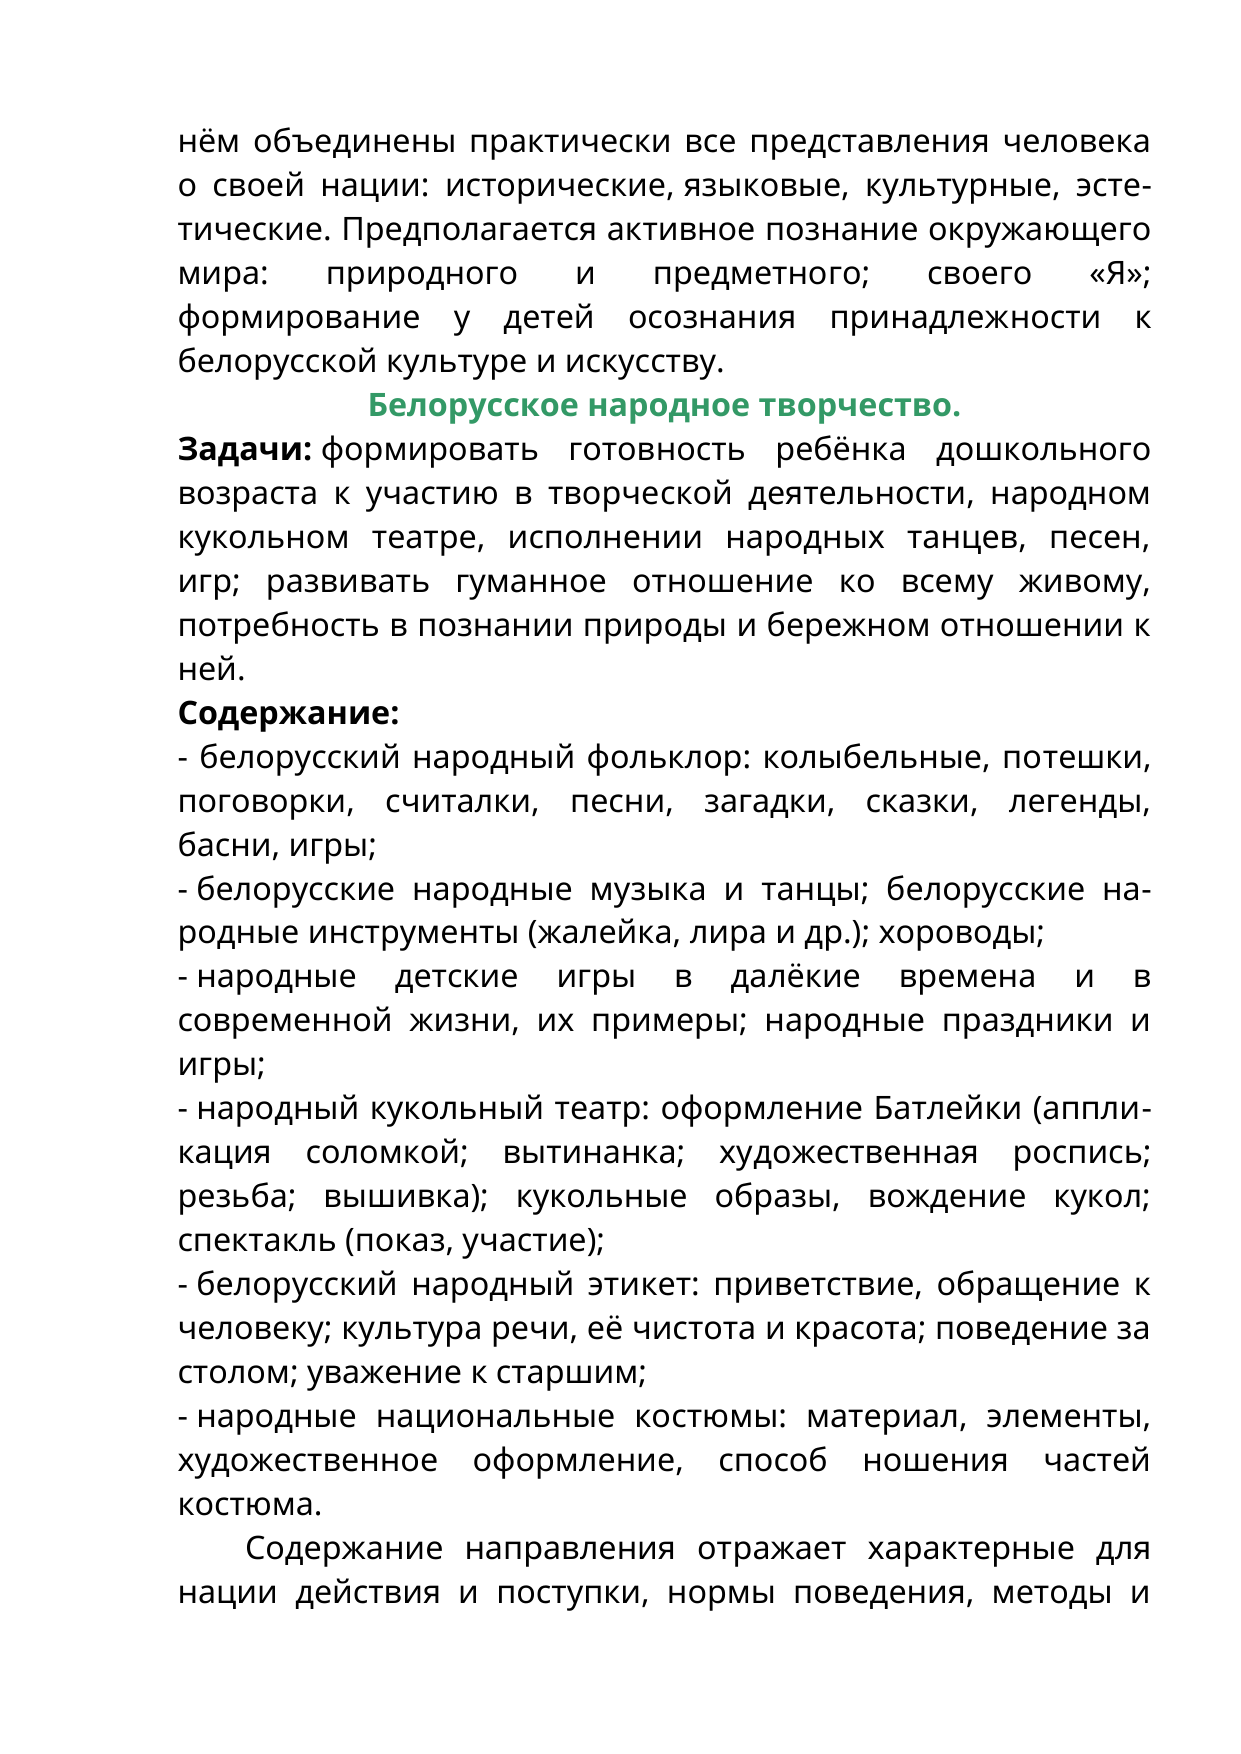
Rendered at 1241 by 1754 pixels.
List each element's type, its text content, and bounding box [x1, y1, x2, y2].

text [177, 1525, 1152, 1613]
text Белорусское народное творчество. [177, 382, 1152, 426]
text Задачи: формировать готовность ребёнка дошкольного возраста к участию в творческой деятельности, народном кукольном театре, исполнении народных танцев, песен, игр; развивать гуманное отношение ко всему живому, потребность в познании природы и бережном отношении к ней. [177, 426, 1152, 689]
text - народный кукольный театр: оформление Батлейки (аппликация соломкой; вытинанка; художественная роспись; резьба; вышивка); кукольные образы, вождение кукол; спектакль (показ, участие); [177, 1085, 1152, 1261]
text - народные детские игры в далёкие времена и в современной жизни, их примеры; народные праздники и игры; [177, 953, 1152, 1085]
text Содержание: [177, 689, 1152, 733]
text - белорусский народный фольклор: колыбельные, потешки, поговорки, считалки, песни, загадки, сказки, легенды, басни, игры; [177, 733, 1152, 865]
text - народные национальные костюмы: материал, элементы, художественное оформление, способ ношения частей костюма. [177, 1393, 1152, 1525]
text - белорусские народные музыка и танцы; белорусские народные инструменты (жалейка, лира и др.); хороводы; [177, 865, 1152, 953]
text - белорусский народный этикет: приветствие, обращение к человеку; культура речи, её чистота и красота; поведение за столом; уважение к старшим; [177, 1261, 1152, 1393]
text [177, 118, 1152, 382]
